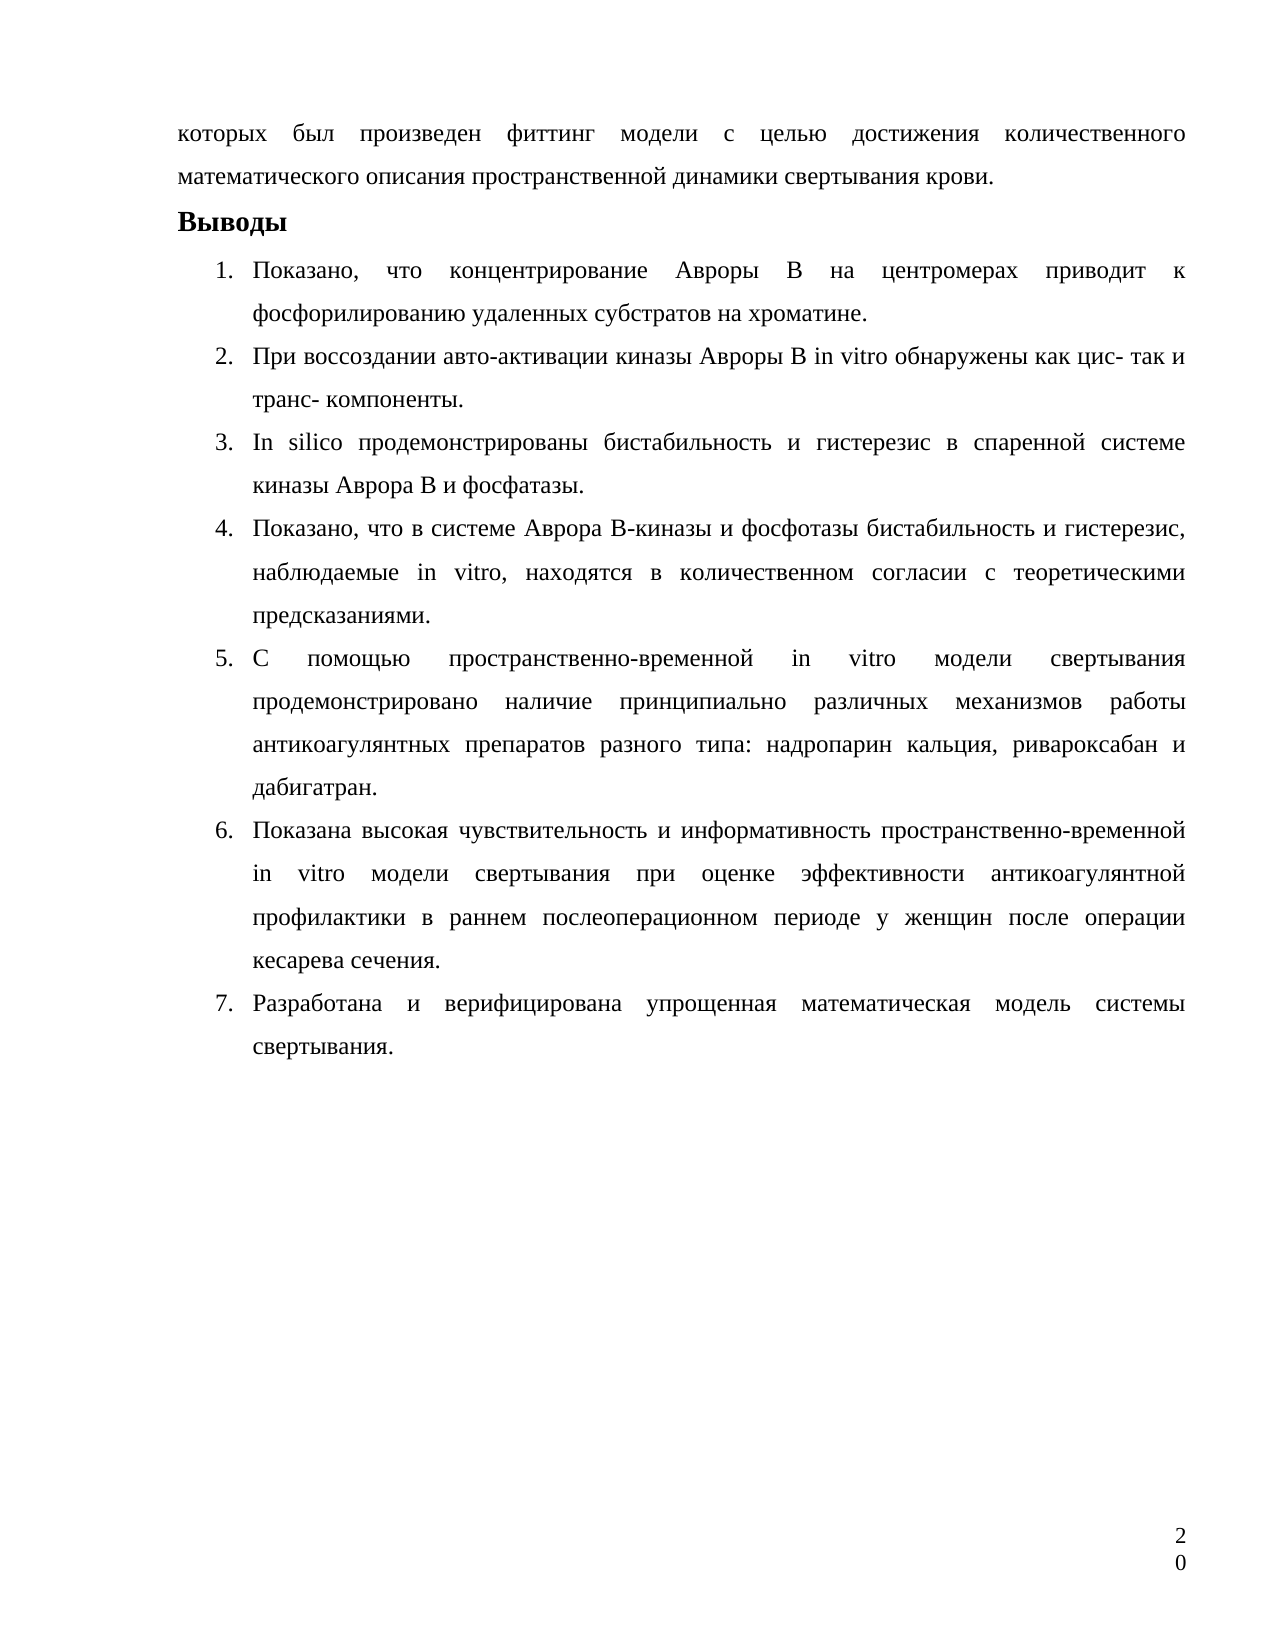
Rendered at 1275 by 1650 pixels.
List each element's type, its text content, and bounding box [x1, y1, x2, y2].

list Показано, что в системе Аврора В-киназы и фосфотазы бистабильность и гистерезис, наблюдаемые in vitro, находятся в количественном согласии с теоретическими предсказаниями. [215, 513, 1186, 628]
list С помощью пространственно-временной in vitro модели свертывания продемонстрировано наличие принципиально различных механизмов работы антикоагулянтных препаратов разного типа: надропарин кальция, ривароксабан и дабигатран. [215, 643, 1186, 801]
list In silico продемонстрированы бистабильность и гистерезис в спаренной системе киназы Аврора В и фосфатазы. [215, 427, 1186, 499]
list Разработана и верифицирована упрощенная математическая модель системы свертывания. [215, 988, 1186, 1060]
list Показано, что концентрирование Авроры В на центромерах приводит к фосфорилированию удаленных субстратов на хроматине. [215, 255, 1186, 327]
subtitle Выводы [177, 204, 1186, 238]
list При воссоздании авто-активации киназы Авроры В in vitro обнаружены как цис- так и транс- компоненты. [215, 341, 1186, 413]
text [177, 118, 1186, 190]
list Показана высокая чувствительность и информативность пространственно-временной in vitro модели свертывания при оценке эффективности антикоагулянтной профилактики в раннем послеоперационном периоде у женщин после операции кесарева сечения. [215, 815, 1186, 973]
